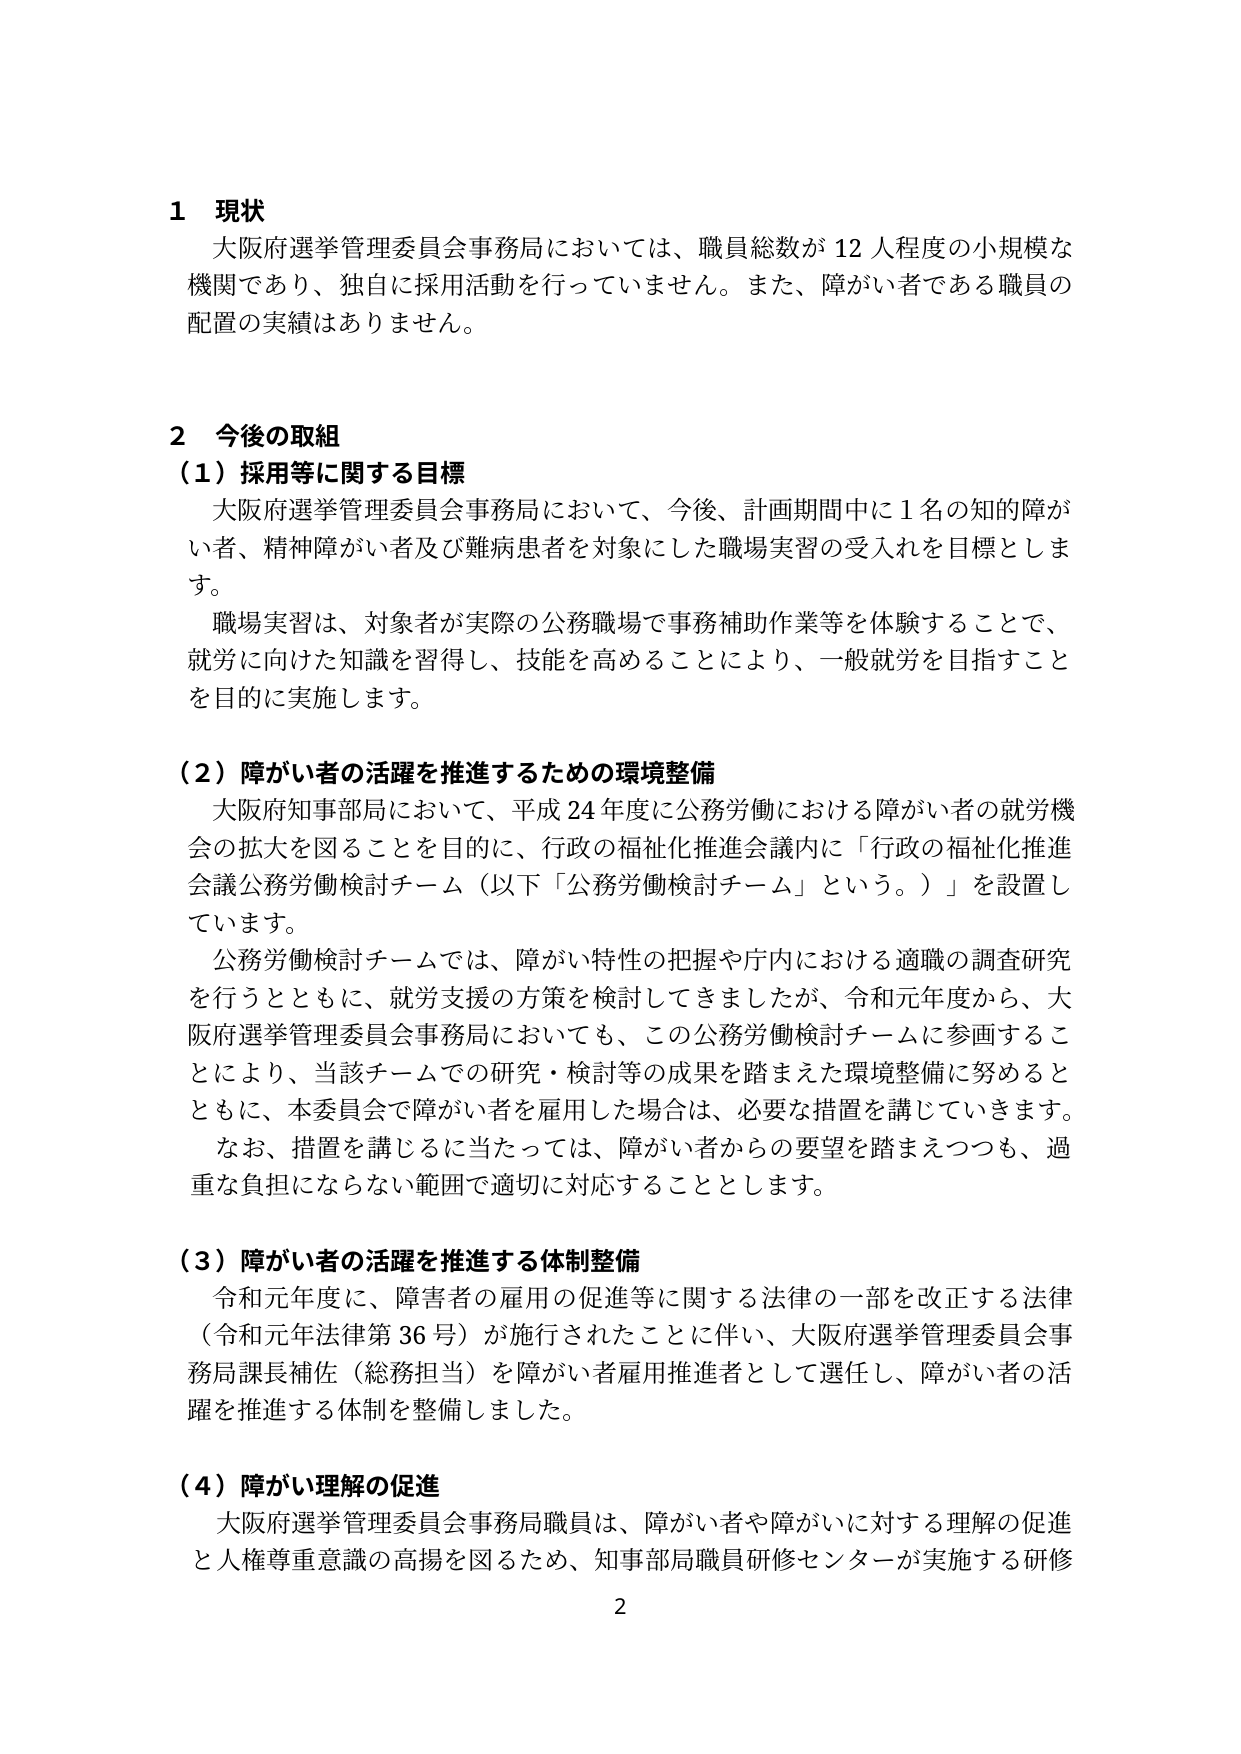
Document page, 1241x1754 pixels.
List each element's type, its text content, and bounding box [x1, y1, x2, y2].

text （２）障がい者の活躍を推進するための環境整備 [165, 753, 1075, 790]
text （４）障がい理解の促進 [165, 1465, 1075, 1503]
text 大阪府選挙管理委員会事務局において、今後、計画期間中に１名の知的障がい者、精神障がい者及び難病患者を対象にした職場実習の受入れを目標とします。 [187, 490, 1075, 603]
text １ 現状 [165, 190, 1075, 228]
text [165, 1503, 1075, 1578]
text なお、措置を講じるに当たっては、障がい者からの要望を踏まえつつも、過重な負担にならない範囲で適切に対応することとします。 [165, 1128, 1075, 1203]
text 大阪府知事部局において、平成24年度に公務労働における障がい者の就労機会の拡大を図ることを目的に、行政の福祉化推進会議内に「行政の福祉化推進会議公務労働検討チーム（以下「公務労働検討チーム」という。）」を設置しています。 [187, 790, 1075, 940]
text 公務労働検討チームでは、障がい特性の把握や庁内における適職の調査研究を行うとともに、就労支援の方策を検討してきましたが、令和元年度から、大阪府選挙管理委員会事務局においても、この公務労働検討チームに参画することにより、当該チームでの研究・検討等の成果を踏まえた環境整備に努めるとともに、本委員会で障がい者を雇用した場合は、必要な措置を講じていきます。 [187, 940, 1075, 1128]
text （１）採用等に関する目標 [165, 453, 1075, 490]
text 大阪府選挙管理委員会事務局においては、職員総数が12 人程度の小規模な機関であり、独自に採用活動を行っていません。また、障がい者である職員の配置の実績はありません。 [187, 228, 1075, 340]
text （３）障がい者の活躍を推進する体制整備 [165, 1240, 1075, 1278]
text 令和元年度に、障害者の雇用の促進等に関する法律の一部を改正する法律（令和元年法律第36号）が施行されたことに伴い、大阪府選挙管理委員会事務局課長補佐（総務担当）を障がい者雇用推進者として選任し、障がい者の活躍を推進する体制を整備しました。 [187, 1278, 1075, 1428]
text 職場実習は、対象者が実際の公務職場で事務補助作業等を体験することで、就労に向けた知識を習得し、技能を高めることにより、一般就労を目指すことを目的に実施します。 [187, 603, 1075, 715]
text ２ 今後の取組 [165, 415, 1075, 453]
